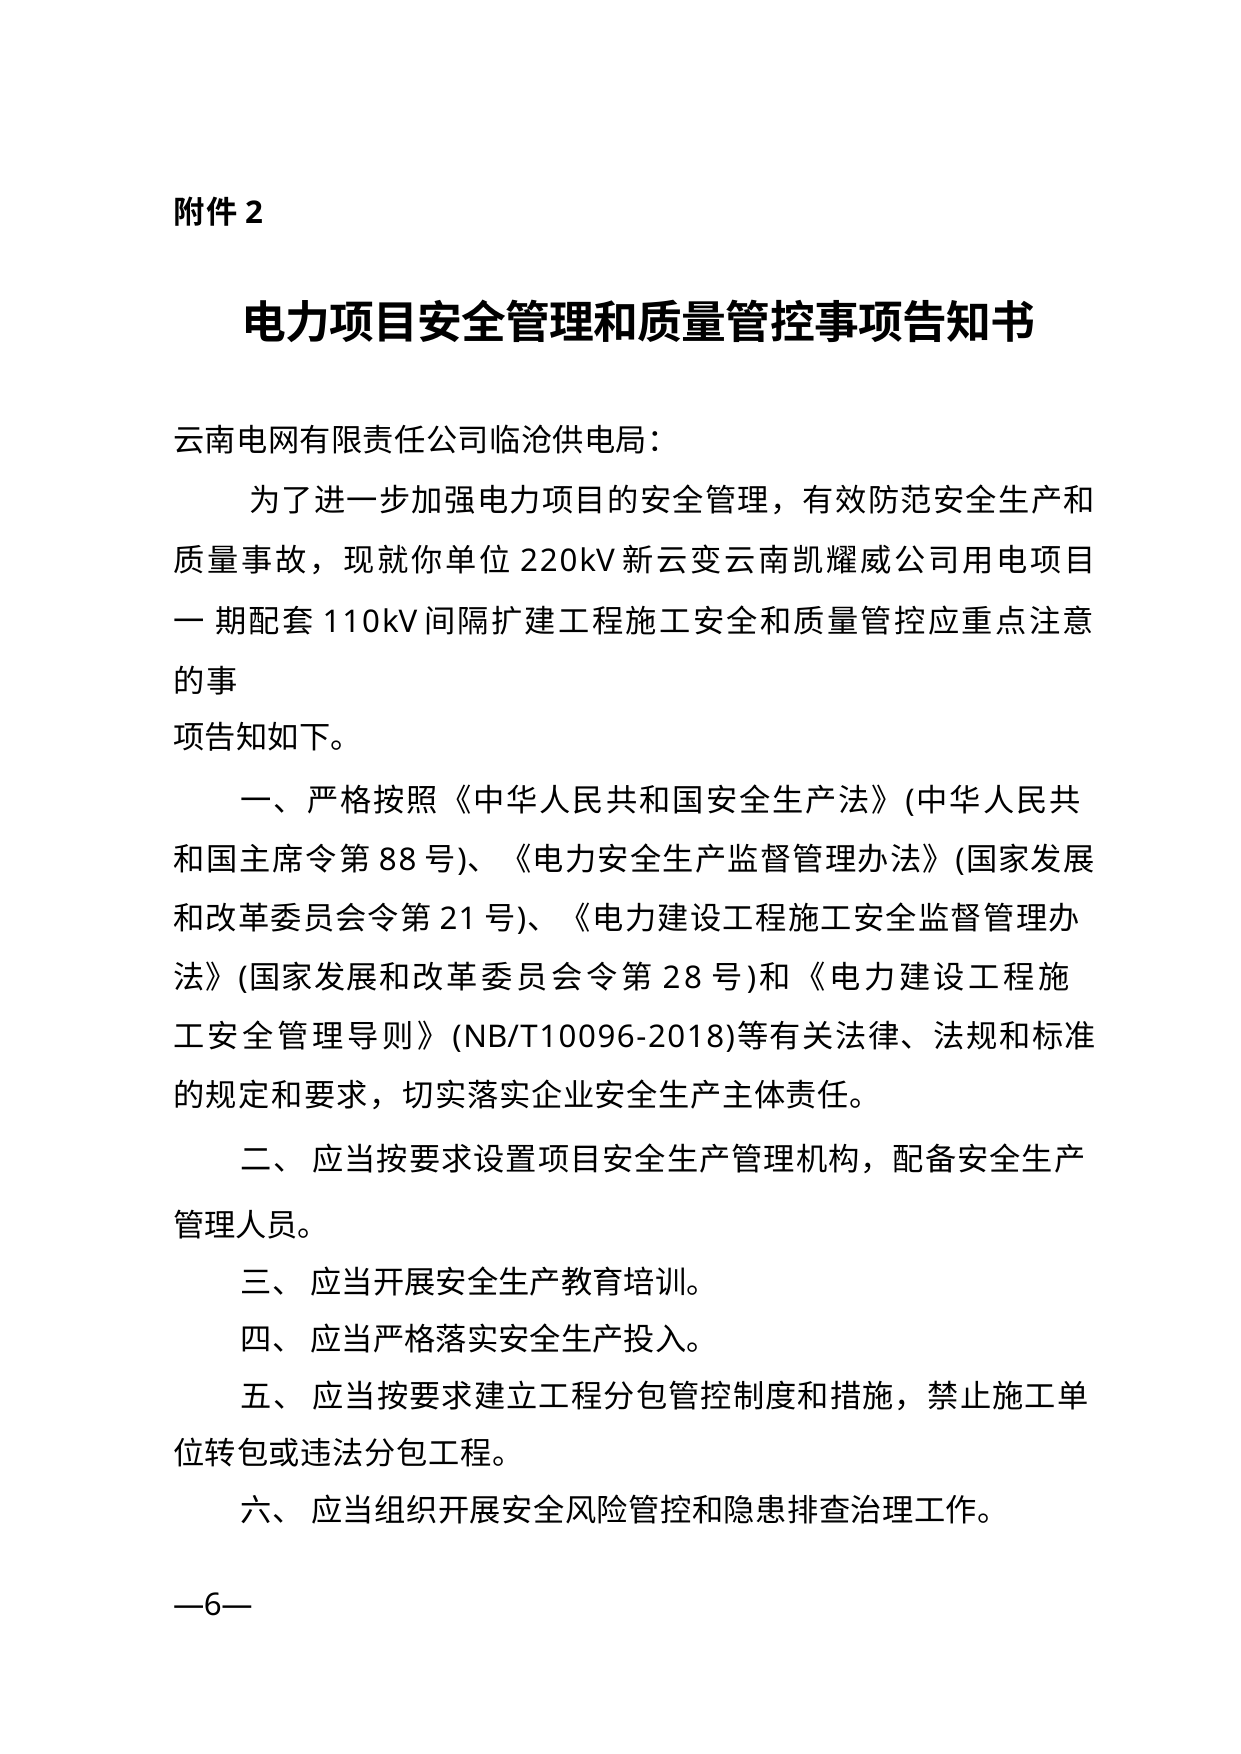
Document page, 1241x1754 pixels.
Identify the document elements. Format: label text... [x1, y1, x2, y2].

text 一、严格按照《中华人民共和国安全生产法》(中华人民共和国主席令第88号)、《电力安全生产监督管理办法》(国家发展和改革委员会令第21号)、《电力建设工程施工安全监督管理办法》(国家发展和改革委员会令第28号)和《电力建设工程施工安全管理导则》(NB/T10096-2018)等有关法律、法规和标准的规定和要求，切实落实企业安全生产主体责任。 [173, 776, 1105, 1116]
text 二、 应当按要求设置项目安全生产管理机构，配备安全生产 [241, 1150, 1105, 1203]
text 管理人员。 [173, 1203, 1105, 1244]
text 五、 应当按要求建立工程分包管控制度和措施，禁止施工单 [241, 1375, 1105, 1416]
text 电力项目安全管理和质量管控事项告知书 [241, 292, 1105, 351]
text 云南电网有限责任公司临沧供电局： [173, 418, 1105, 459]
text 三、 应当开展安全生产教育培训。 [241, 1261, 1105, 1302]
text 四、 应当严格落实安全生产投入。 [241, 1318, 1105, 1359]
text 附件2 [173, 190, 1105, 232]
text 位转包或违法分包工程。 [173, 1432, 1105, 1473]
text 六、 应当组织开展安全风险管控和隐患排查治理工作。 [241, 1489, 1105, 1530]
text 项告知如下。 [173, 716, 1105, 757]
text 为了进一步加强电力项目的安全管理，有效防范安全生产和 质量事故，现就你单位220kV新云变云南凯耀威公司用电项目一 期配套110kV间隔扩建工程施工安全和质量管控应重点注意的事 [173, 476, 1096, 701]
